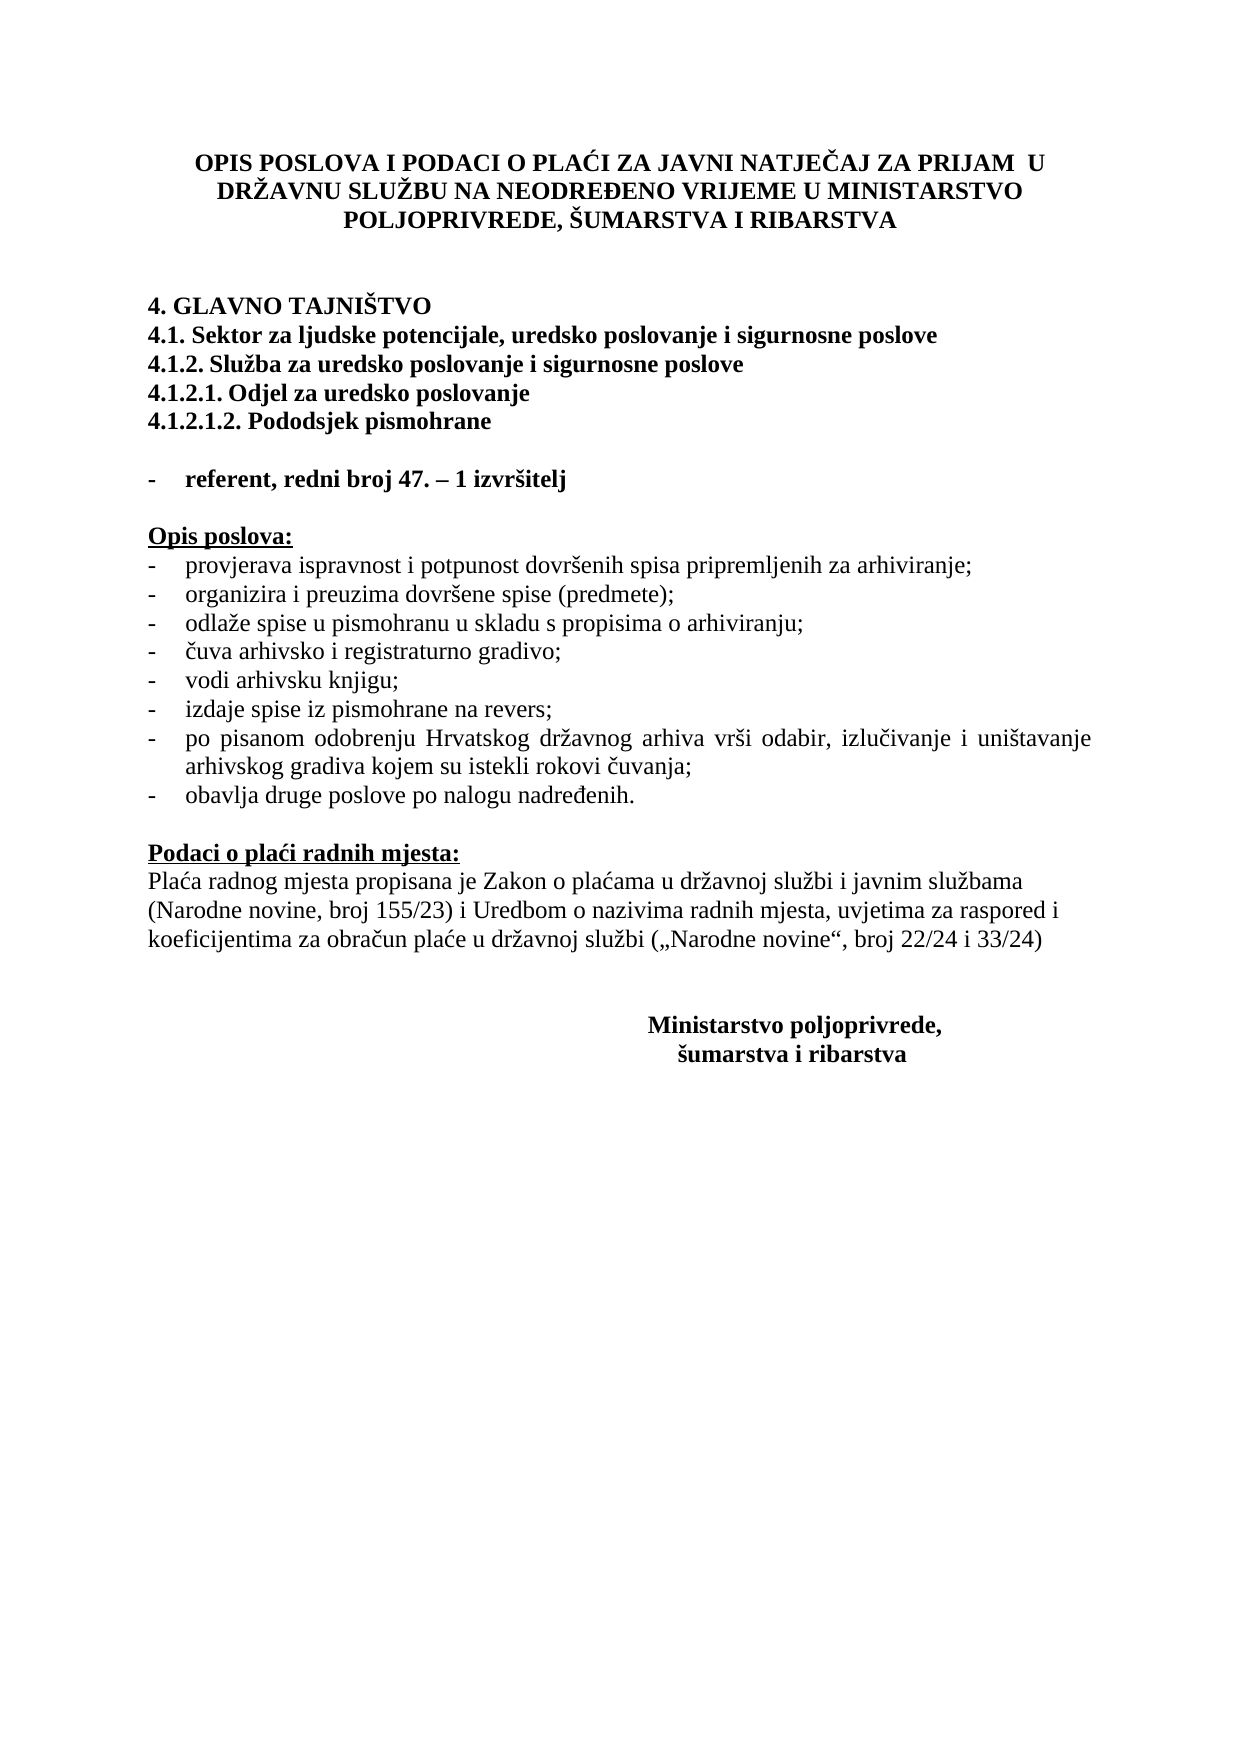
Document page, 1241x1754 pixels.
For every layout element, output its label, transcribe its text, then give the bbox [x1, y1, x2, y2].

list izdaje spise iz pismohrane na revers; [148, 694, 1093, 723]
list obavlja druge poslove po nalogu nadređenih. [148, 780, 1093, 809]
list provjerava ispravnost i potpunost dovršenih spisa pripremljenih za arhiviranje; [148, 550, 1093, 579]
list organizira i preuzima dovršene spise (predmete); [148, 579, 1093, 608]
text Ministarstvo poljoprivrede, [148, 1010, 1093, 1039]
text OPIS POSLOVA I PODACI O PLAĆI ZA JAVNI NATJEČAJ ZA PRIJAM U DRŽAVNU SLUŽBU NA NEODREĐENO VRIJEME U MINISTARSTVO POLJOPRIVREDE, ŠUMARSTVA I RIBARSTVA [148, 148, 1093, 234]
text 4.1.2.1.2. Pododsjek pismohrane [148, 406, 1093, 435]
list referent, redni broj 47. – 1 izvršitelj [148, 464, 1093, 493]
text 4.1.2. Služba za uredsko poslovanje i sigurnosne poslove [148, 349, 1093, 378]
text šumarstva i ribarstva [148, 1039, 1093, 1068]
list odlaže spise u pismohranu u skladu s propisima o arhiviranju; [148, 608, 1093, 636]
text Podaci o plaći radnih mjesta: [148, 838, 1093, 866]
text 4.1. Sektor za ljudske potencijale, uredsko poslovanje i sigurnosne poslove [148, 320, 1093, 349]
text Plaća radnog mjesta propisana je Zakon o plaćama u državnoj službi i javnim službama (Narodne novine, broj 155/23) i Uredbom o nazivima radnih mjesta, uvjetima za raspored i koeficijentima za obračun plaće u državnoj službi („Narodne novine“, broj 22/24 i 33/24) [148, 866, 1093, 953]
text Opis poslova: [148, 521, 1093, 550]
list po pisanom odobrenju Hrvatskog državnog arhiva vrši odabir, izlučivanje i uništavanje arhivskog gradiva kojem su istekli rokovi čuvanja; [148, 723, 1093, 780]
list vodi arhivsku knjigu; [148, 665, 1093, 694]
text 4.1.2.1. Odjel za uredsko poslovanje [148, 378, 1093, 406]
list čuva arhivsko i registraturno gradivo; [148, 636, 1093, 665]
text 4. GLAVNO TAJNIŠTVO [148, 291, 1093, 320]
